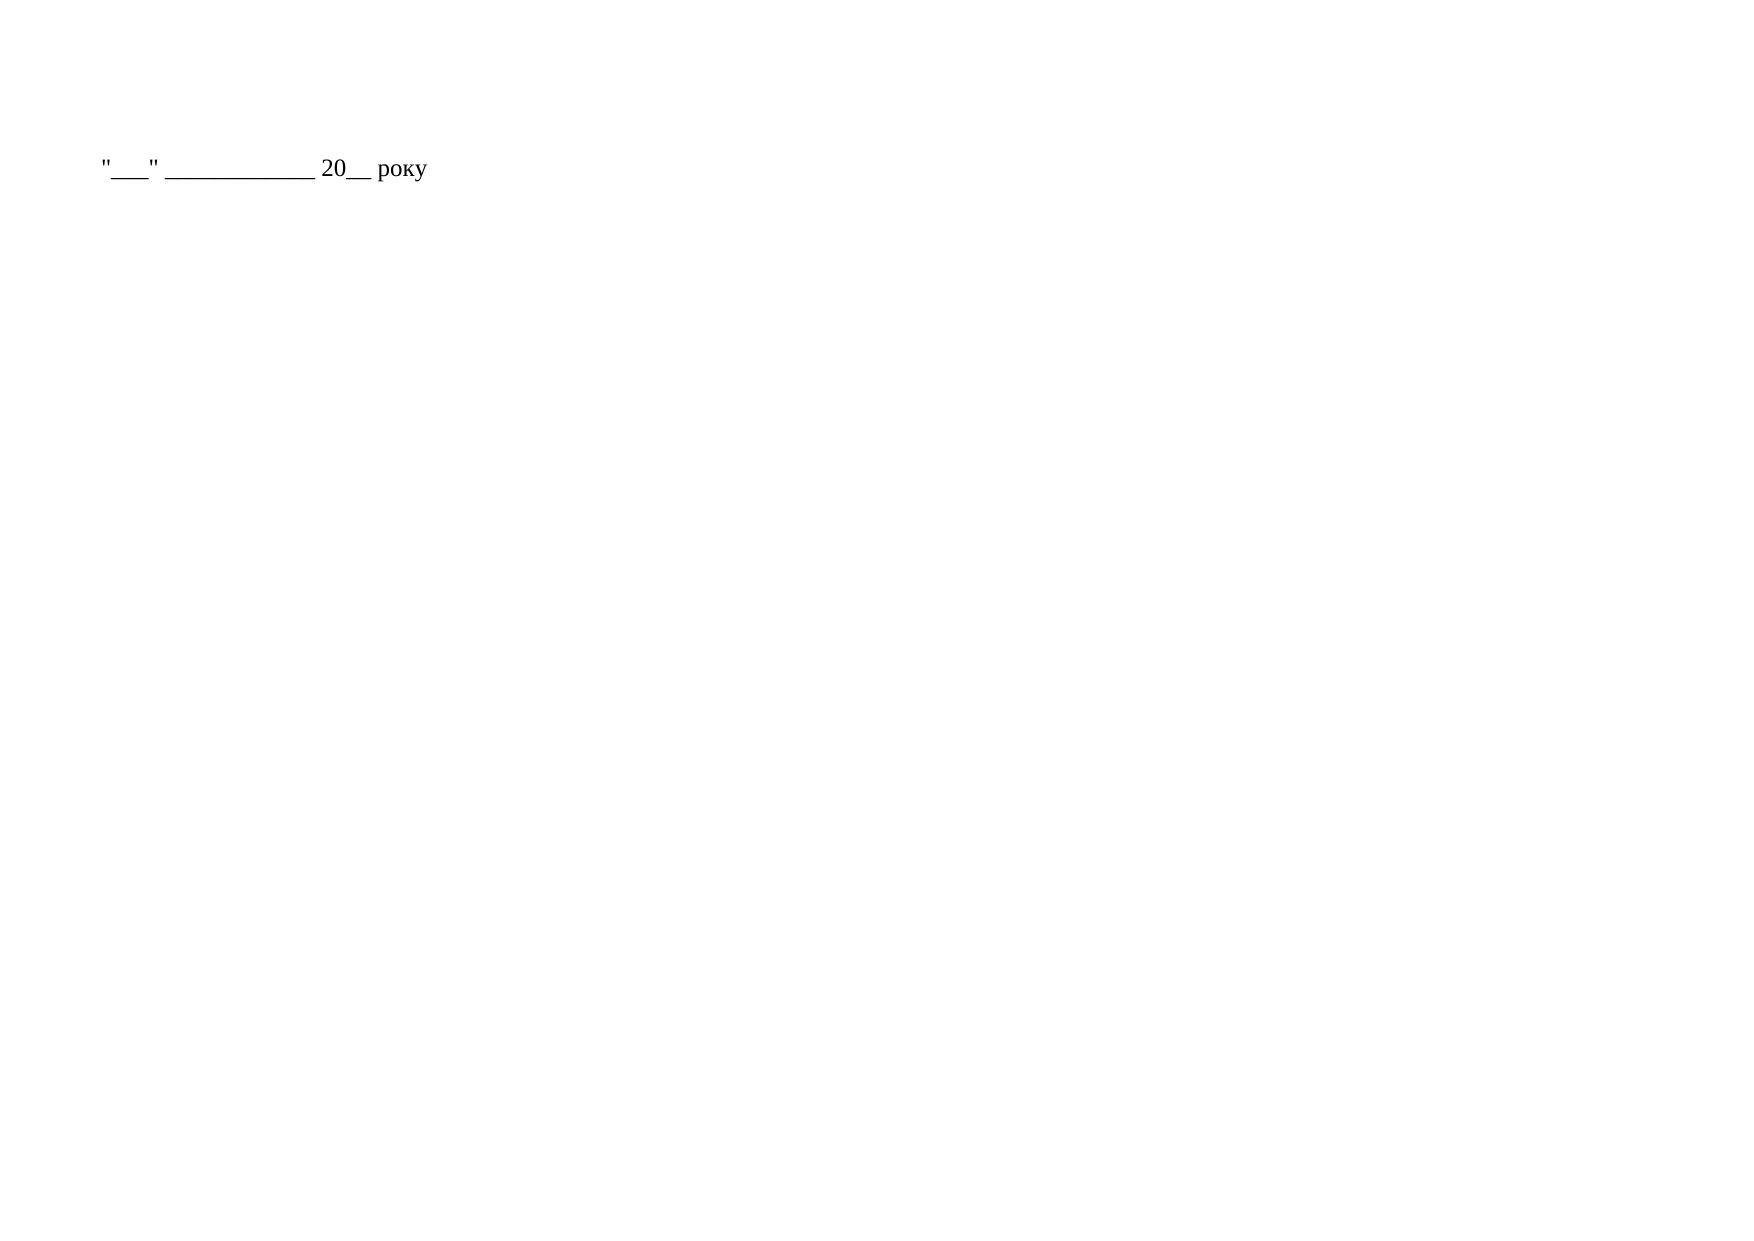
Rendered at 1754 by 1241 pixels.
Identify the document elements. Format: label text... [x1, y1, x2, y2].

table_cell "___" ____________ 20__ року [96, 148, 1658, 186]
